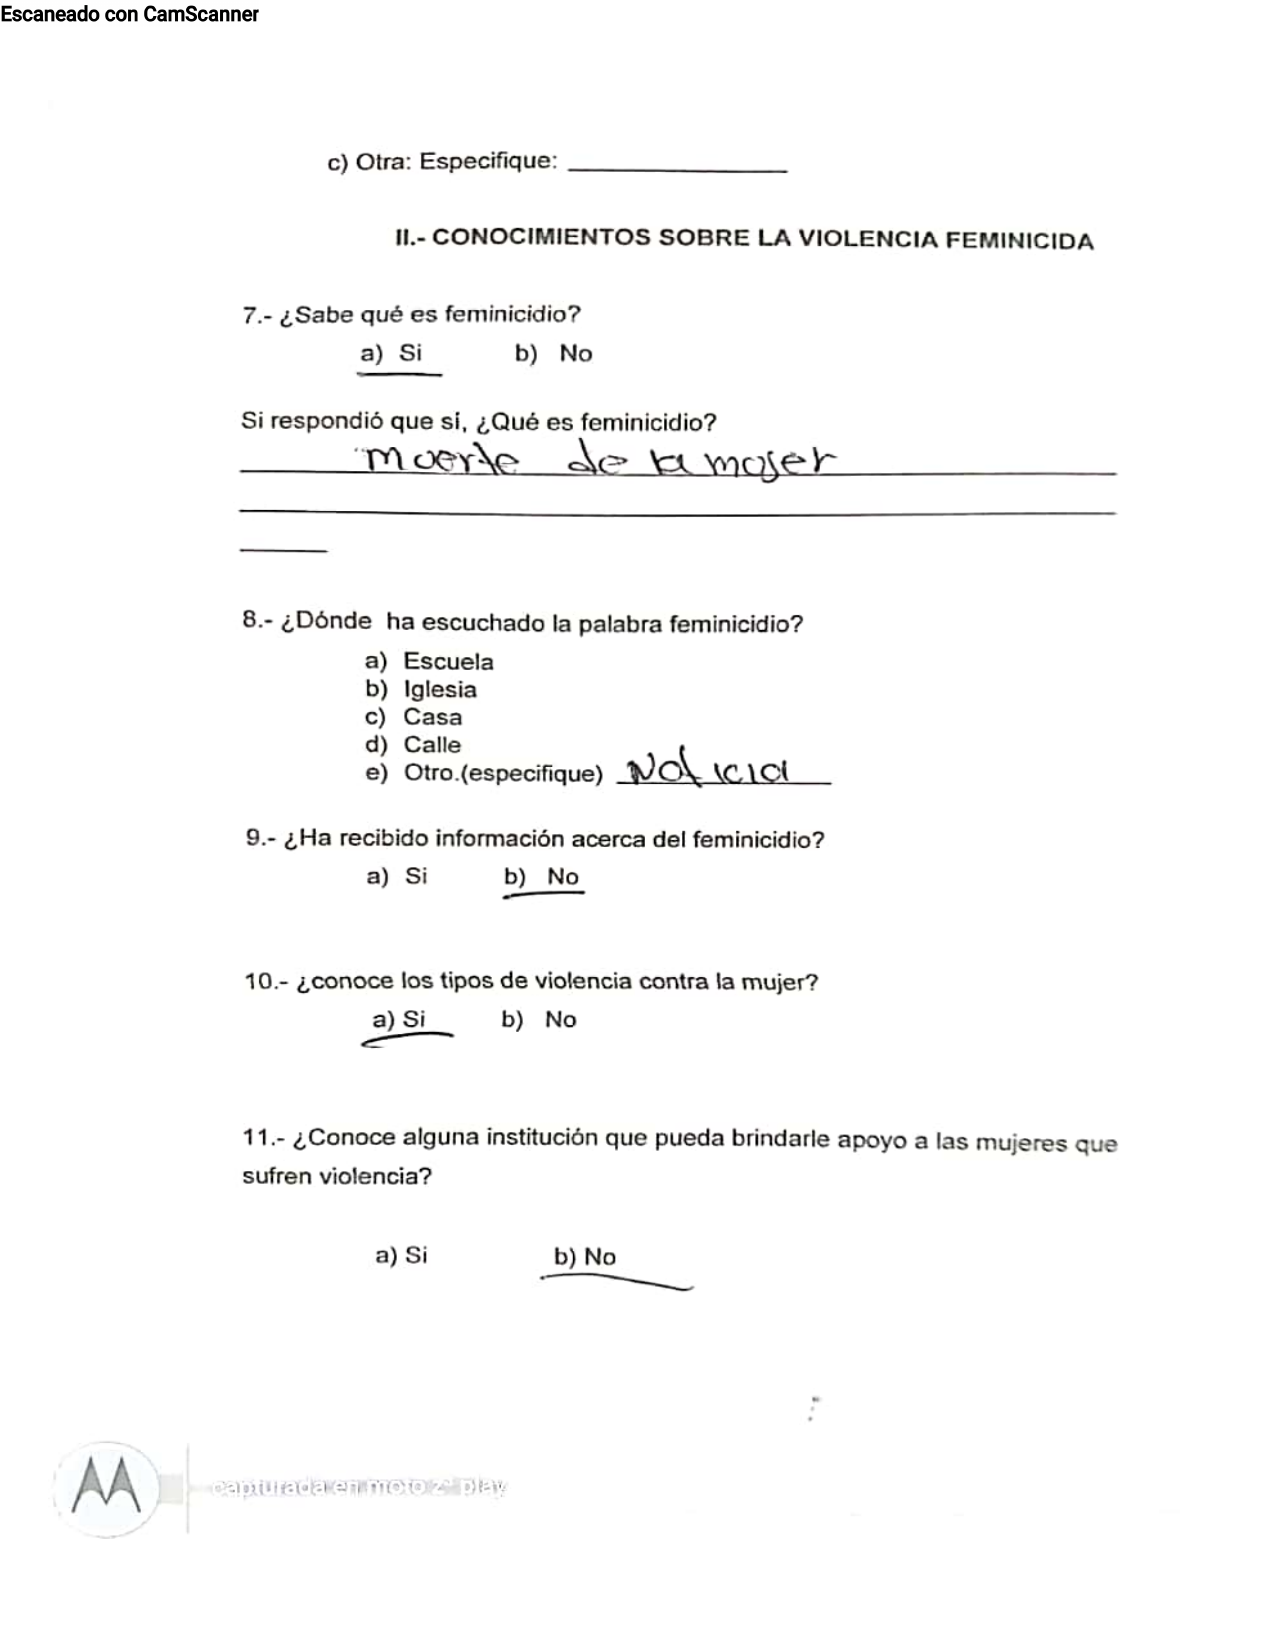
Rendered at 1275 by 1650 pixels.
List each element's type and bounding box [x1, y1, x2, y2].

picture [38, 100, 1252, 1539]
picture [0, 0, 259, 27]
